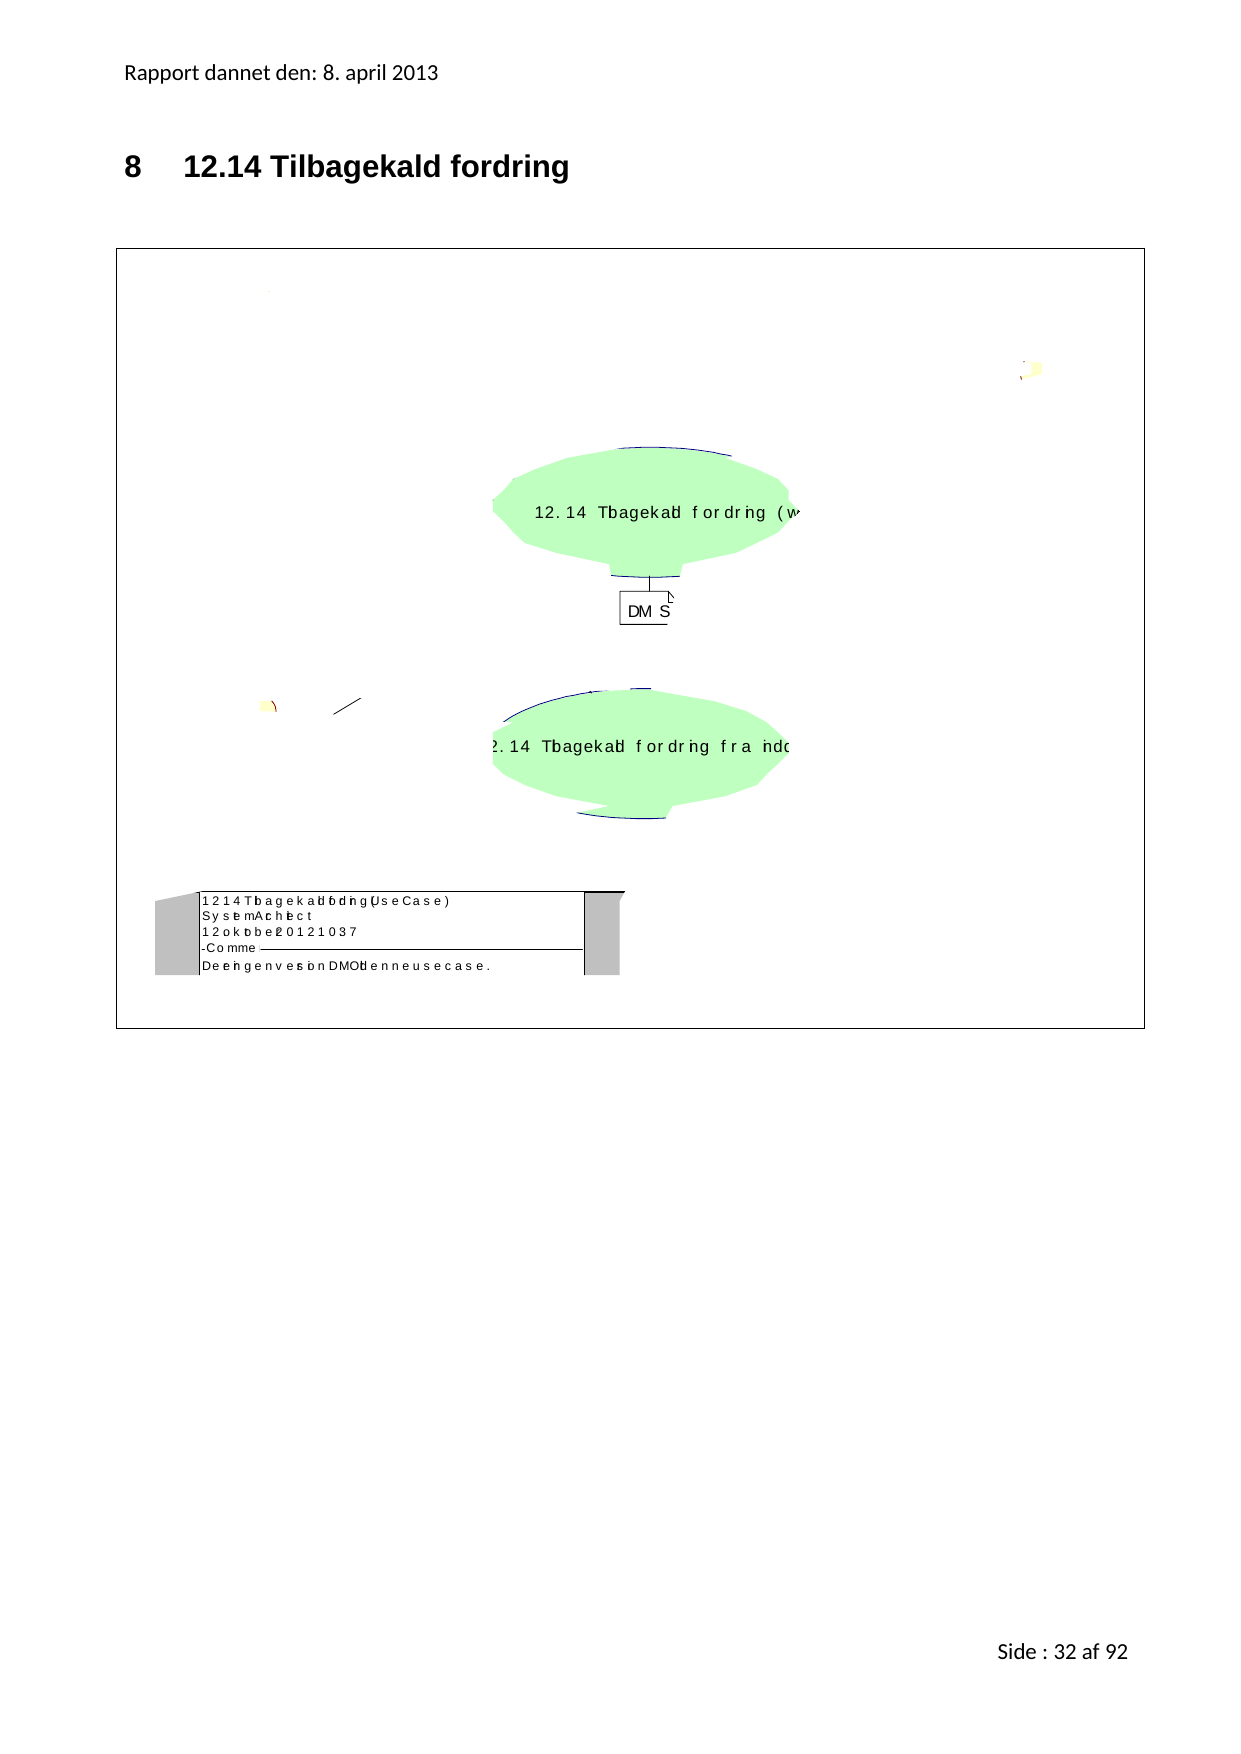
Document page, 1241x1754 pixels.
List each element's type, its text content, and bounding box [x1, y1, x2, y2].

table_header [117, 249, 1144, 1028]
subtitle 12.14 Tilbagekald fordring [124, 148, 1137, 183]
